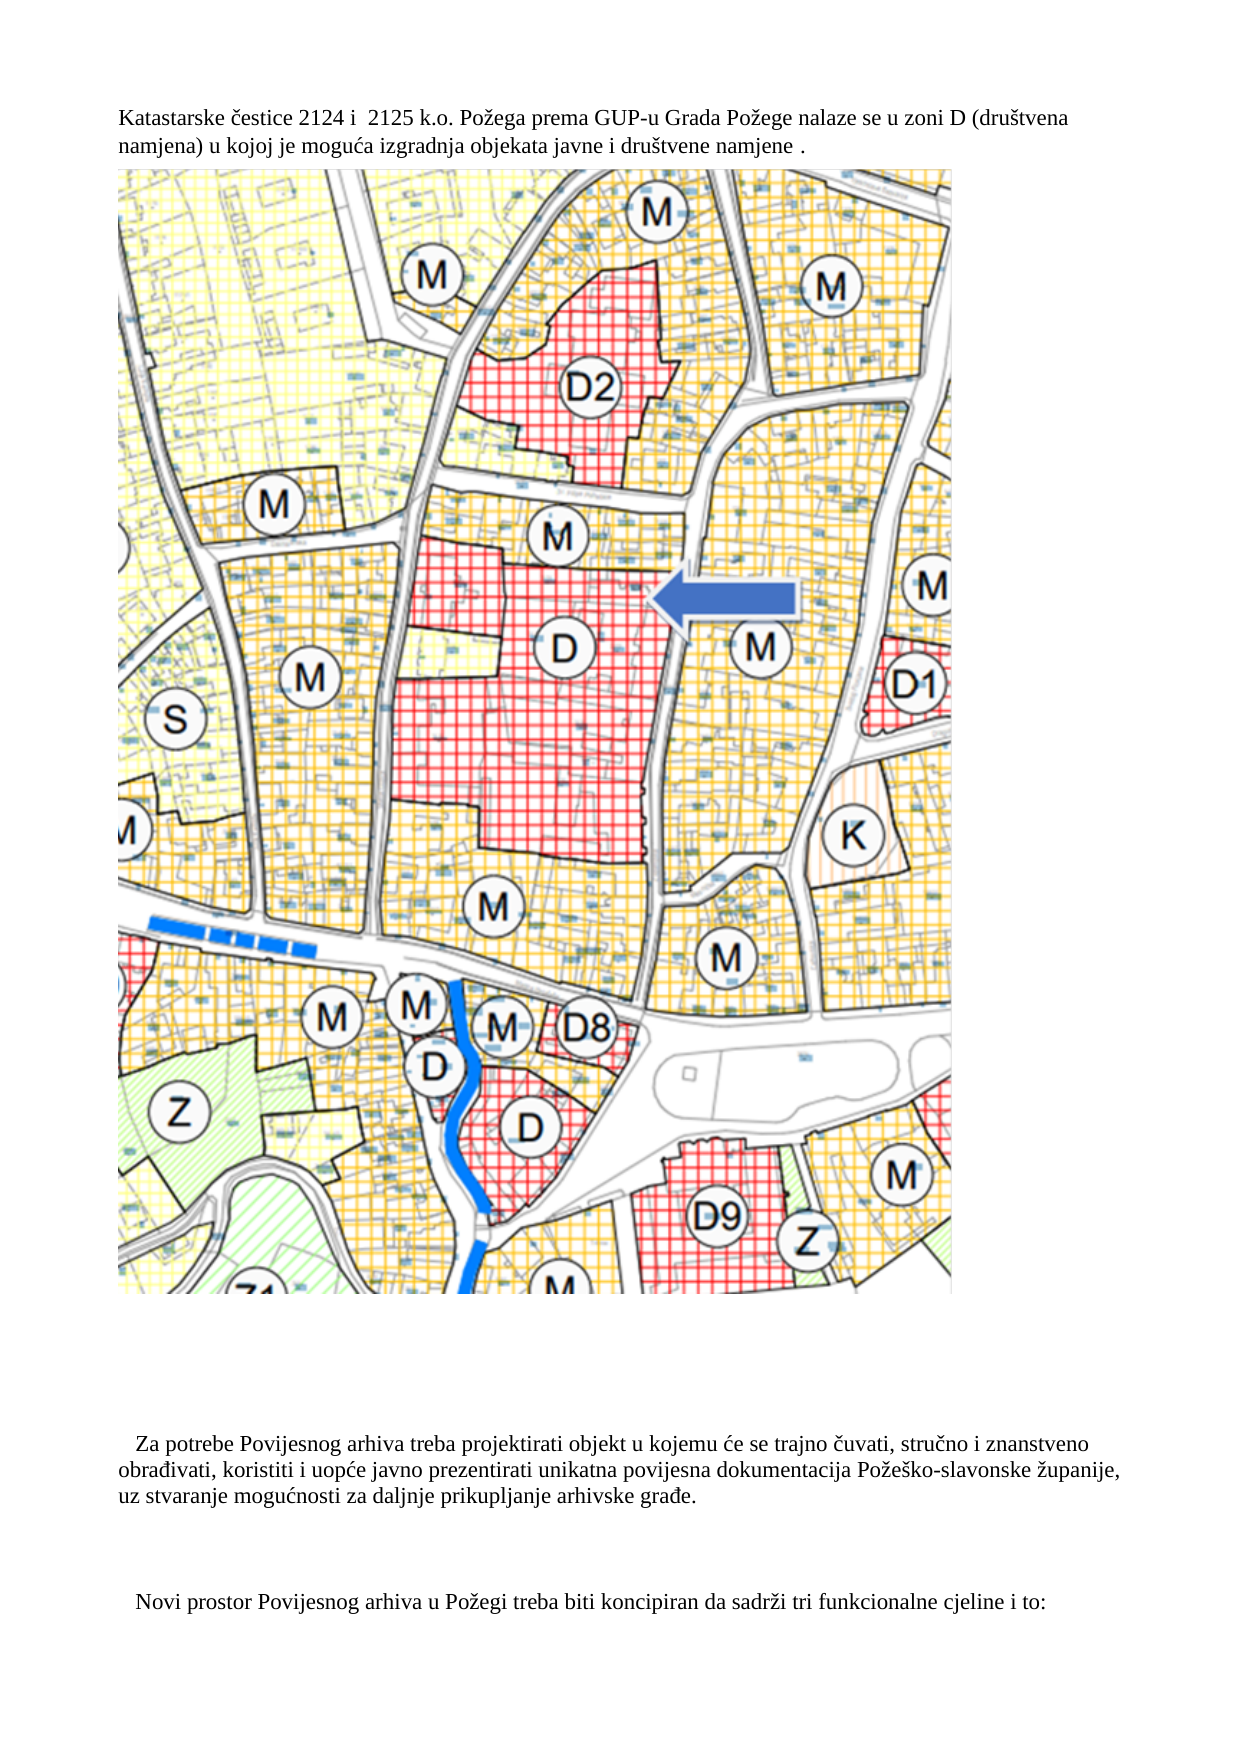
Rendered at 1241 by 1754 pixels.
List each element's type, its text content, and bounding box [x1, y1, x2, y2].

text Za potrebe Povijesnog arhiva treba projektirati objekt u kojemu će se trajno čuvati, stručno i znanstveno obrađivati, koristiti i uopće javno prezentirati unikatna povijesna dokumentacija Požeško-slavonske županije, uz stvaranje mogućnosti za daljnje prikupljanje arhivske građe. [118, 1430, 1122, 1509]
text Katastarske čestice 2124 i 2125 k.o. Požega prema GUP-u Grada Požege nalaze se u zoni D (društvena namjena) u kojoj je moguća izgradnja objekata javne i društvene namjene . [118, 104, 1122, 158]
text Novi prostor Povijesnog arhiva u Požegi treba biti koncipiran da sadrži tri funkcionalne cjeline i to: [118, 1588, 1122, 1614]
picture [118, 168, 953, 1294]
